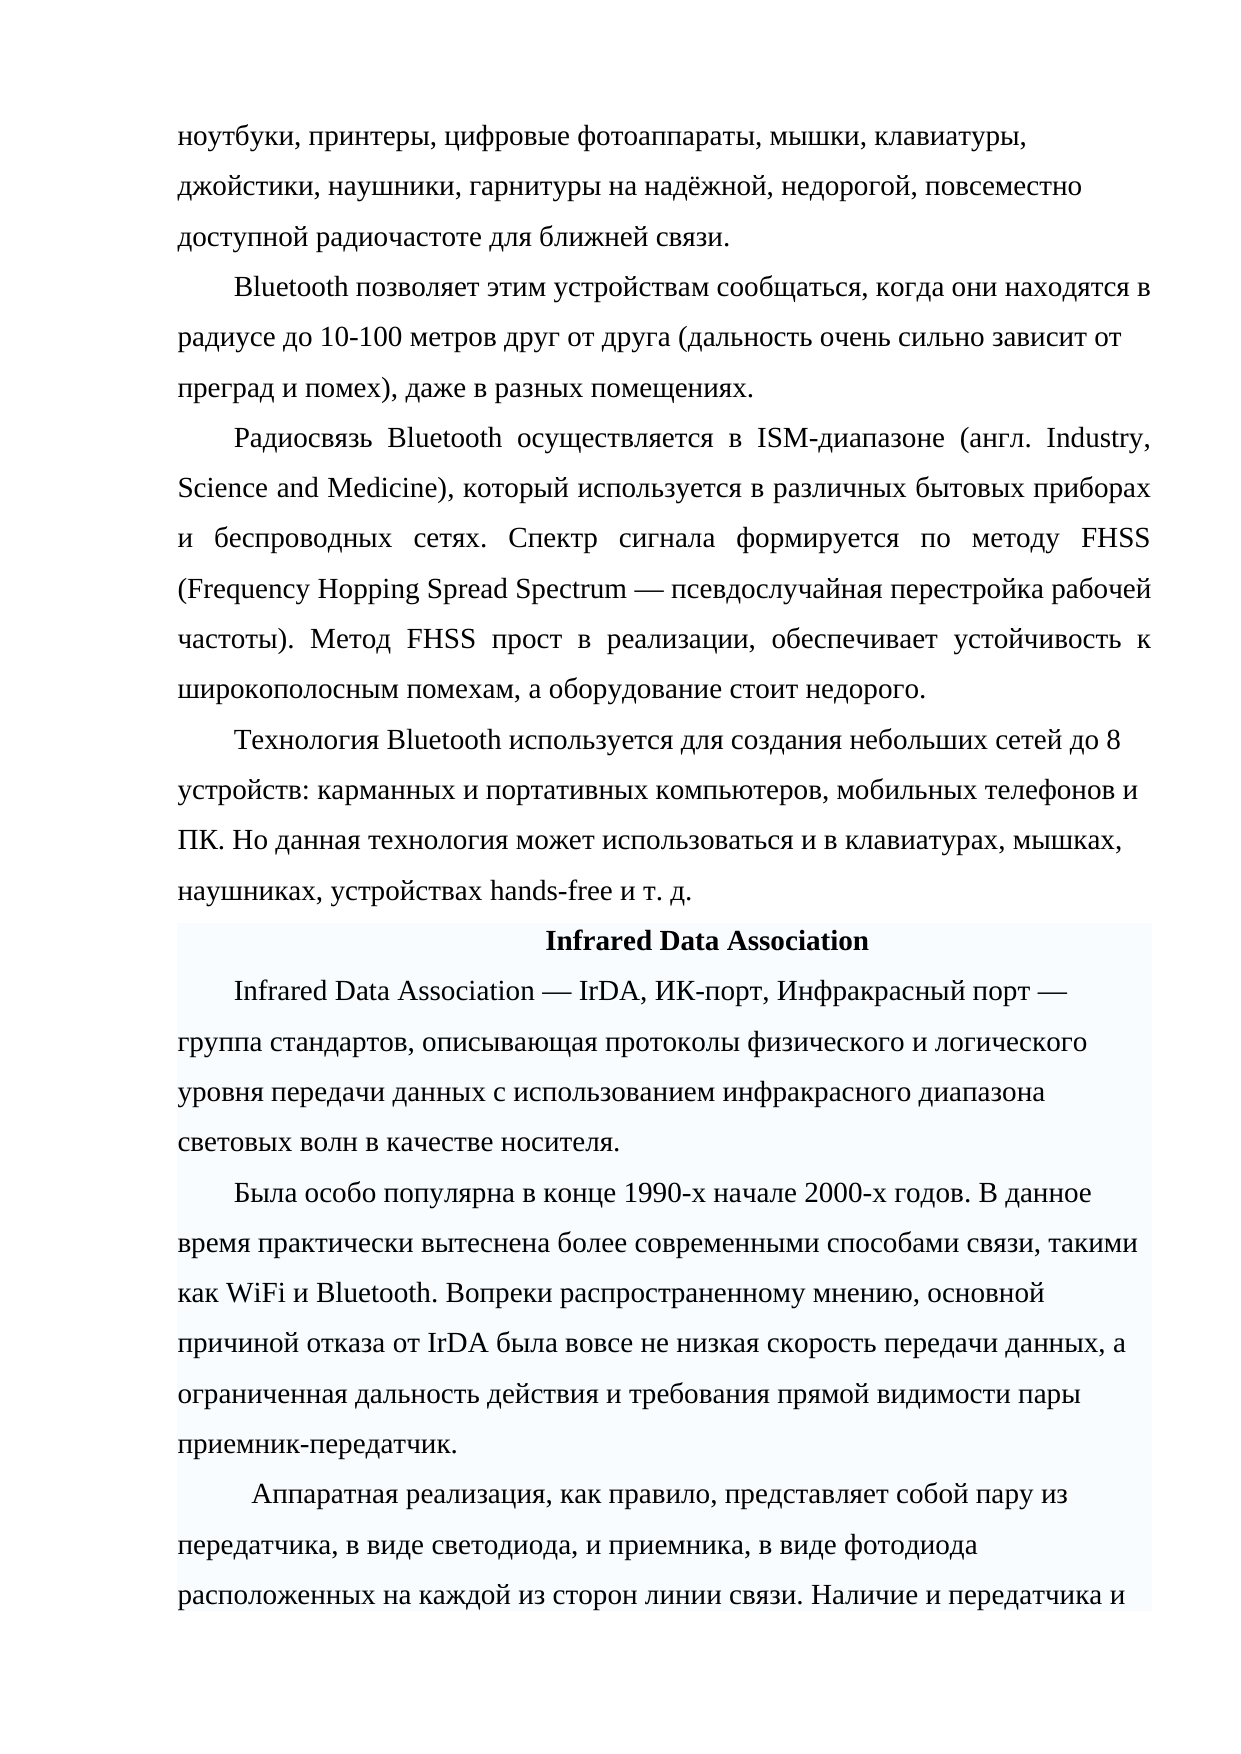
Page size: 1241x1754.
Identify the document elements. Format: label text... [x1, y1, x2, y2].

text Infrared Data Association [177, 923, 1152, 957]
text Радиосвязь Bluetooth осуществляется в ISM-диапазоне (англ. Industry, Science and Medicine), который используется в различных бытовых приборах и беспроводных сетях. Спектр сигнала формируется по методу FHSS (Frequency Hopping Spread Spectrum — псевдослучайная перестройка рабочей частоты). Метод FHSS прост в реализации, обеспечивает устойчивость к широкополосным помехам, а оборудование стоит недорого. [177, 420, 1152, 705]
text Bluetooth позволяет этим устройствам сообщаться, когда они находятся в радиусе до 10-100 метров друг от друга (дальность очень сильно зависит от преград и помех), даже в разных помещениях. [177, 269, 1152, 403]
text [177, 118, 1152, 252]
text Была особо популярна в конце 1990-х начале 2000-х годов. В данное время практически вытеснена более современными способами связи, такими как WiFi и Bluetooth. Вопреки распространенному мнению, основной причиной отказа от IrDA была вовсе не низкая скорость передачи данных, а ограниченная дальность действия и требования прямой видимости пары приемник-передатчик. [177, 1175, 1152, 1460]
text Infrared Data Association — IrDA, ИК-порт, Инфракрасный порт — группа стандартов, описывающая протоколы физического и логического уровня передачи данных с использованием инфракрасного диапазона световых волн в качестве носителя. [177, 973, 1152, 1158]
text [177, 1477, 1152, 1611]
text Технология Bluetooth используется для создания небольших сетей до 8 устройств: карманных и портативных компьютеров, мобильных телефонов и ПК. Но данная технология может использоваться и в клавиатурах, мышках, наушниках, устройствах hands-free и т. д. [177, 722, 1152, 906]
